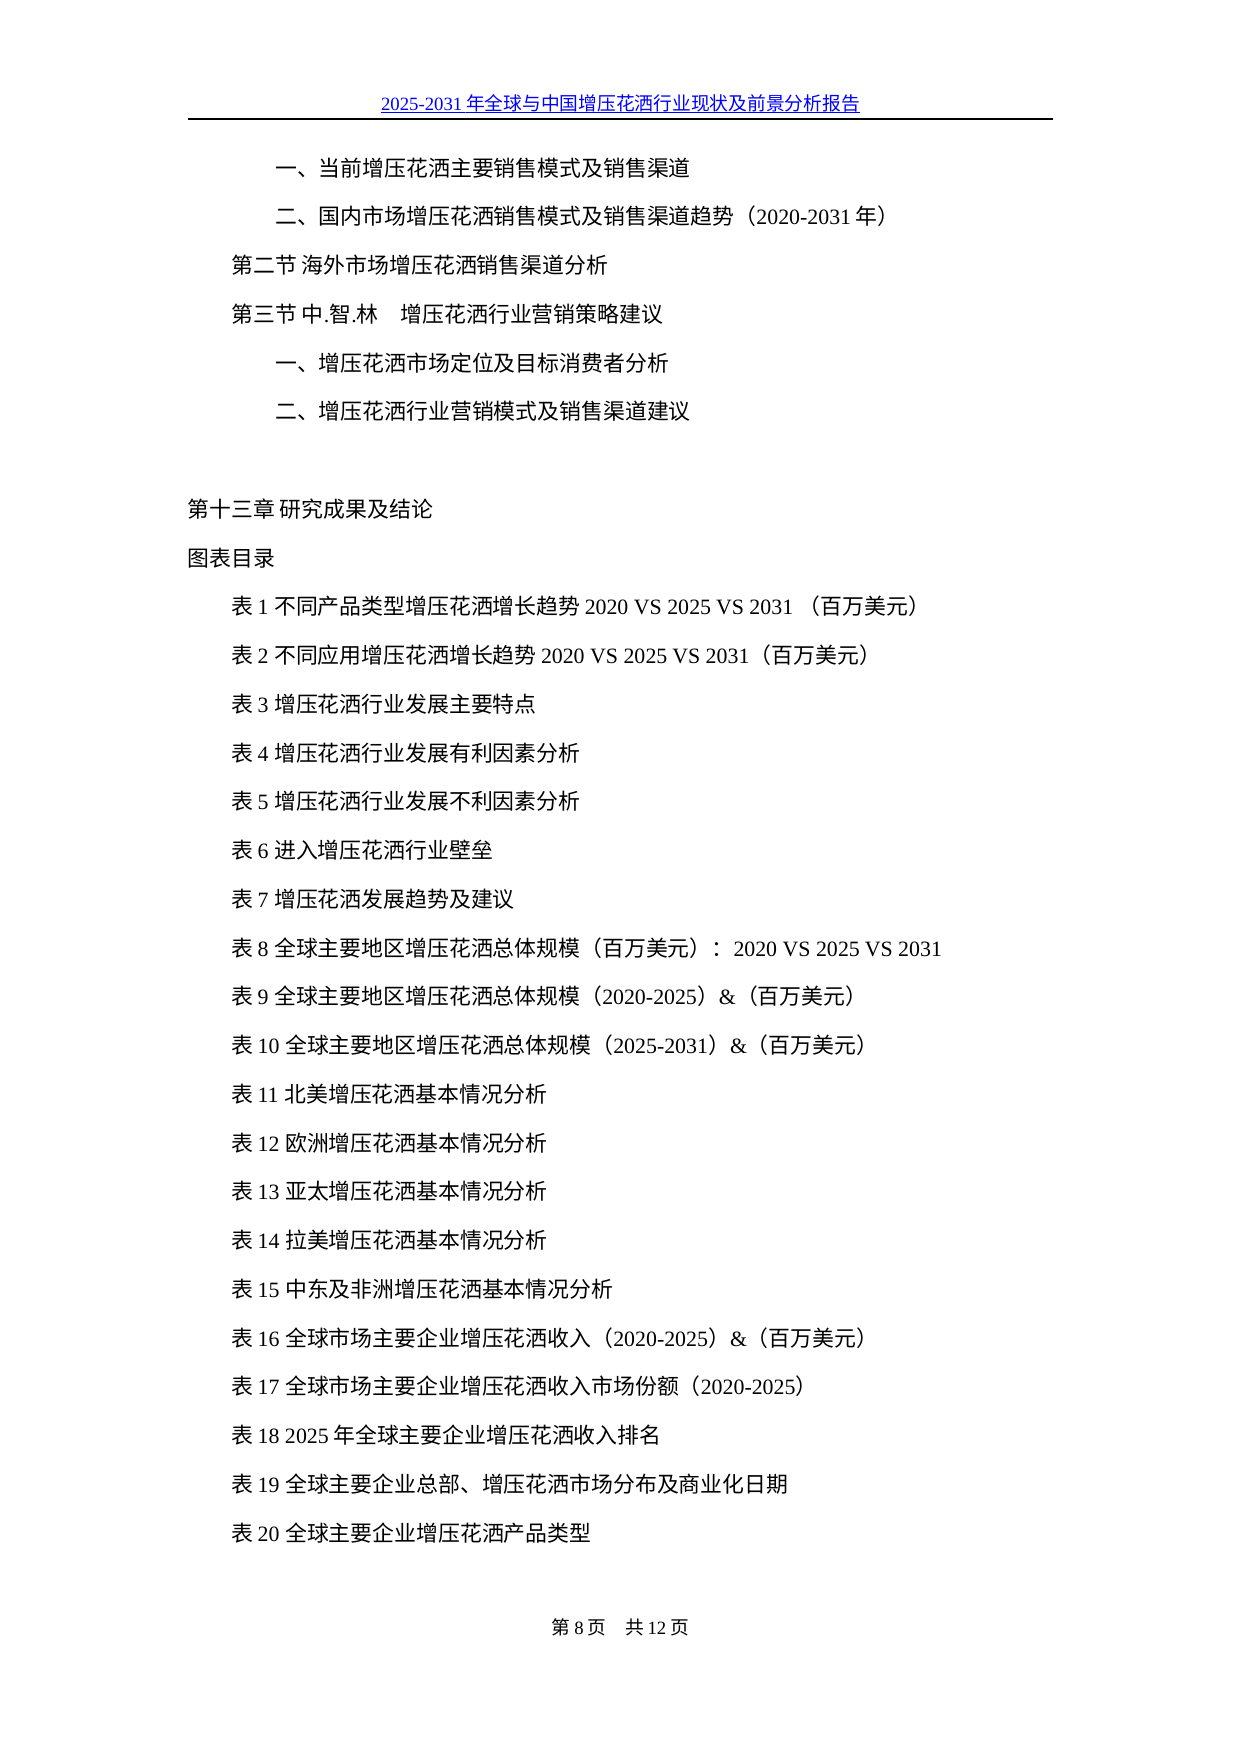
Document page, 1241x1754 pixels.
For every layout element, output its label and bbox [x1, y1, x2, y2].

text [187, 150, 1053, 1548]
